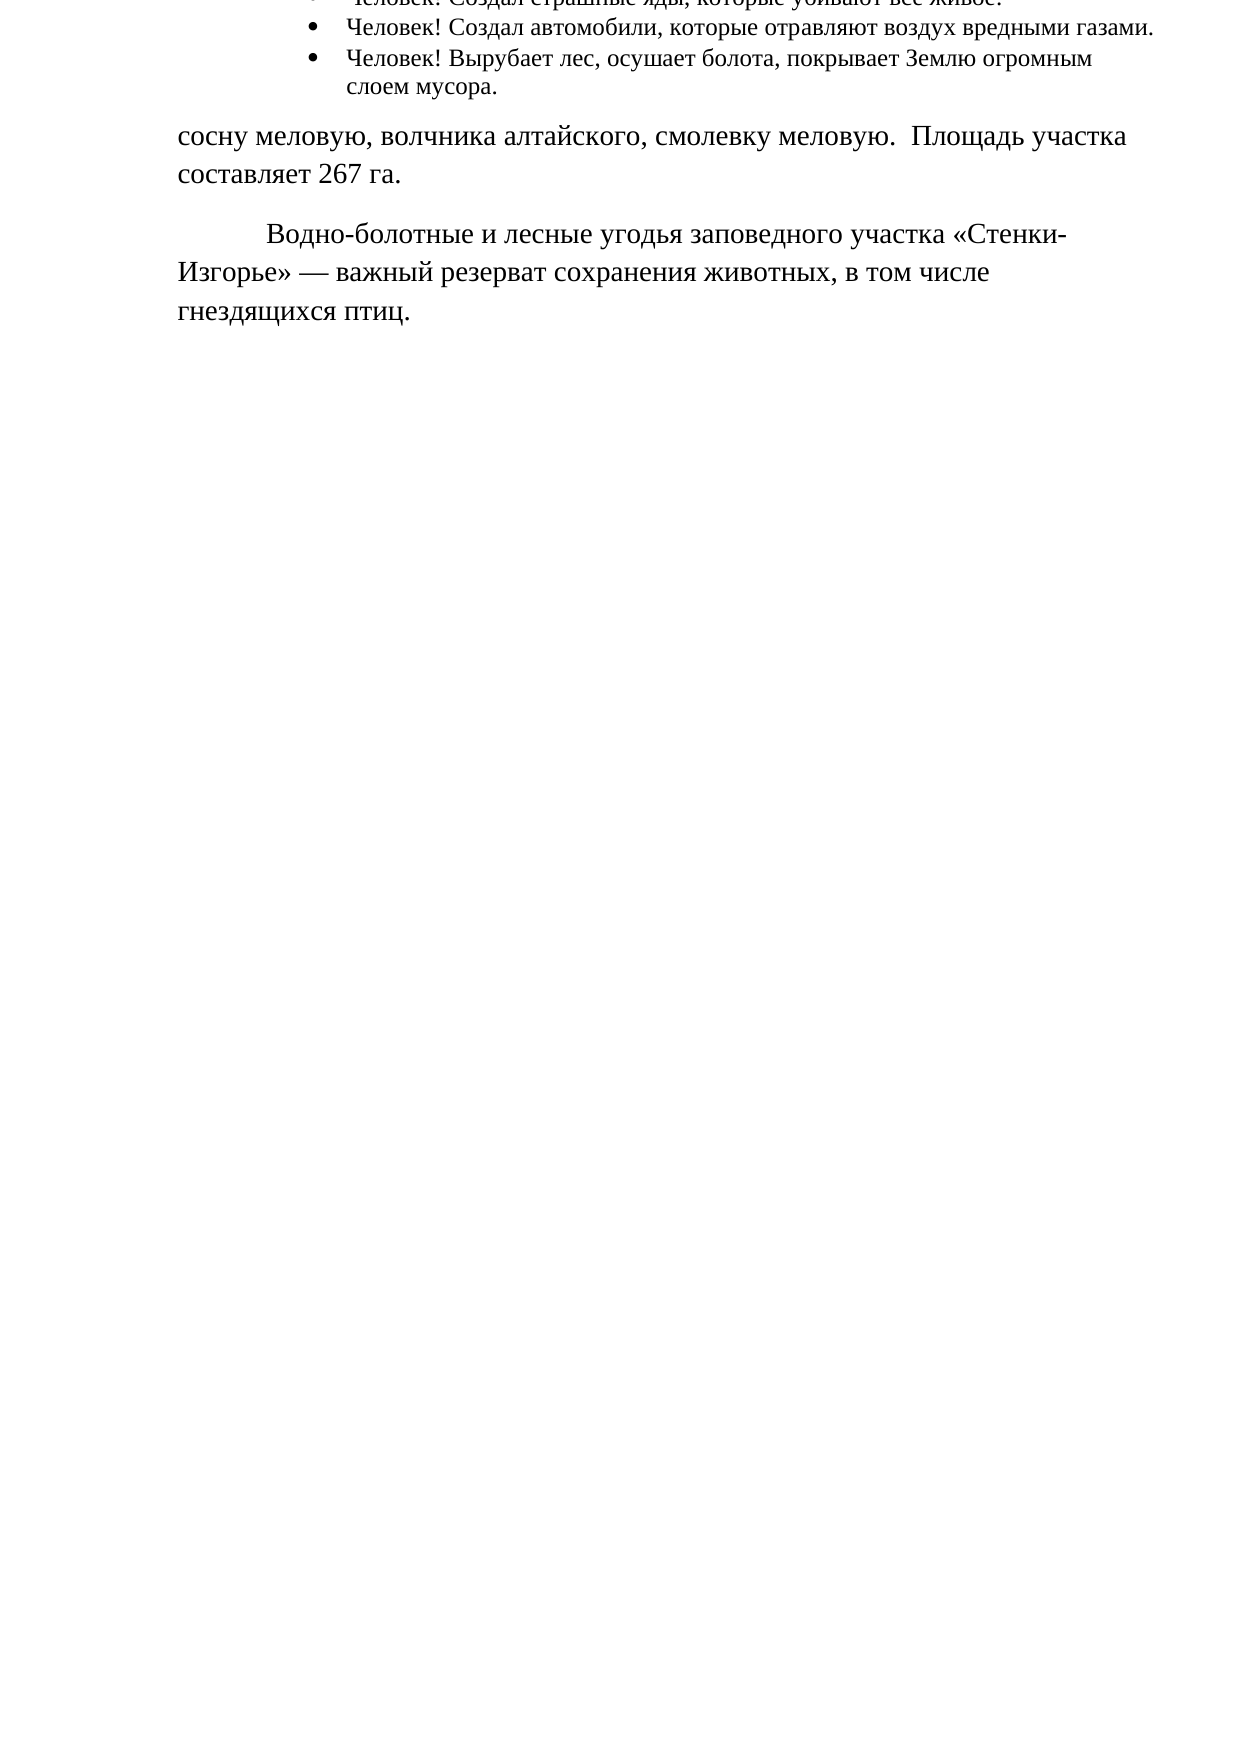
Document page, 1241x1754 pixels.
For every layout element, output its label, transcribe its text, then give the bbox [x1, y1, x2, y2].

text Водно-болотные и лесные угодья заповедного участка «Стенки-Изгорье» — важный резерват сохранения животных, в том числе гнездящихся птиц. [177, 216, 1152, 327]
